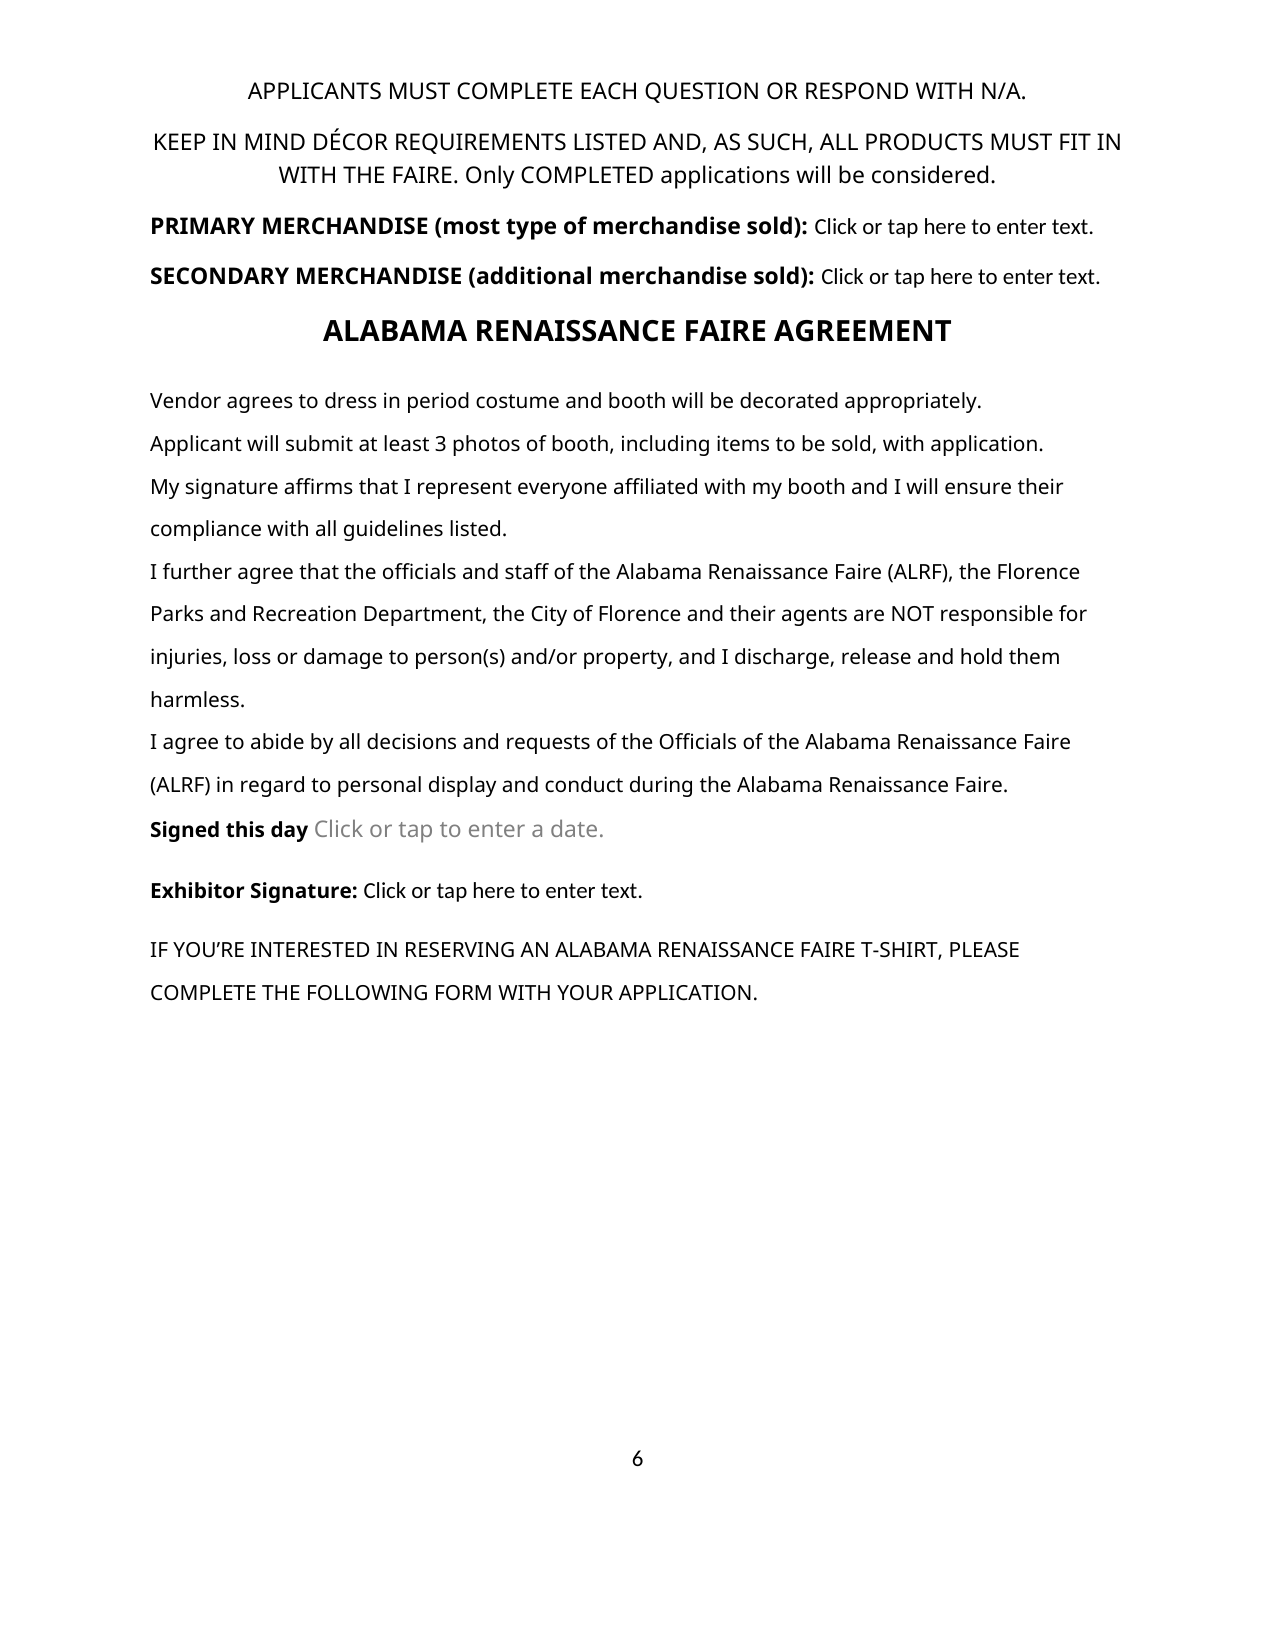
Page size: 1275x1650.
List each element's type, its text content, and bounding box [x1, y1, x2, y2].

text Signed this day [150, 813, 1125, 844]
text PRIMARY MERCHANDISE (most type of merchandise sold): [150, 209, 1125, 241]
text KEEP IN MIND DÉCOR REQUIREMENTS LISTED AND, AS SUCH, ALL PRODUCTS MUST FIT IN WITH THE FAIRE. Only COMPLETED applications will be considered. [150, 125, 1125, 190]
text Vendor agrees to dress in period costume and booth will be decorated appropriately. [150, 387, 1125, 415]
text SECONDARY MERCHANDISE (additional merchandise sold): [150, 260, 1125, 291]
text IF YOU’RE INTERESTED IN RESERVING AN ALABAMA RENAISSANCE FAIRE T-SHIRT, PLEASE COMPLETE THE FOLLOWING FORM WITH YOUR APPLICATION. [150, 935, 1125, 1006]
text I agree to abide by all decisions and requests of the Officials of the Alabama Renaissance Faire (ALRF) in regard to personal display and conduct during the Alabama Renaissance Faire. [150, 727, 1125, 798]
text My signature affirms that I represent everyone affiliated with my booth and I will ensure their compliance with all guidelines listed. [150, 472, 1125, 543]
text Exhibitor Signature: [150, 876, 1125, 904]
text ALABAMA RENAISSANCE FAIRE AGREEMENT [150, 310, 1125, 350]
text APPLICANTS MUST COMPLETE EACH QUESTION OR RESPOND WITH N/A. [150, 75, 1125, 106]
text I further agree that the officials and staff of the Alabama Renaissance Faire (ALRF), the Florence Parks and Recreation Department, the City of Florence and their agents are NOT responsible for injuries, loss or damage to person(s) and/or property, and I discharge, release and hold them harmless. [150, 557, 1125, 713]
text Applicant will submit at least 3 photos of booth, including items to be sold, with application. [150, 429, 1125, 458]
